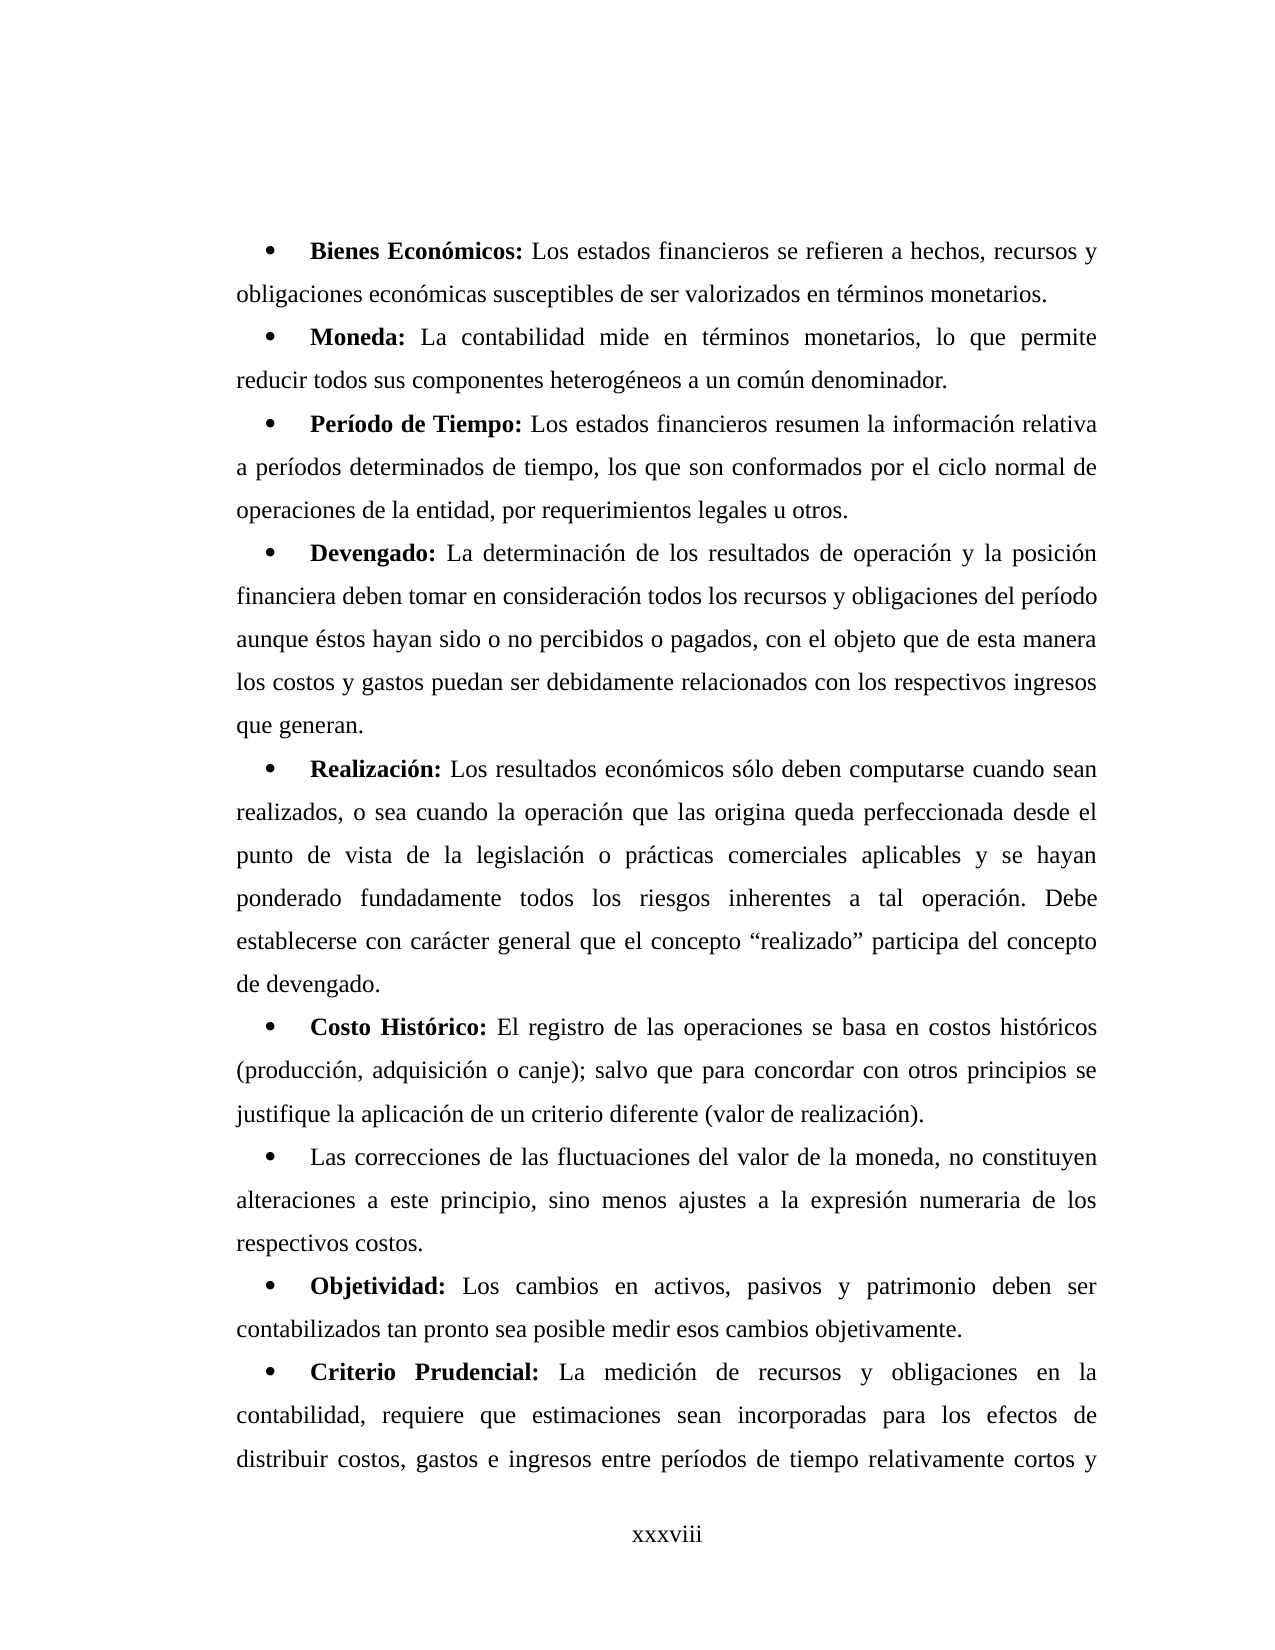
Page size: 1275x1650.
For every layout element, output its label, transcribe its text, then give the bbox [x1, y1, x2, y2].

list Bienes Económicos: Los estados financieros se refieren a hechos, recursos y obligaciones económicas susceptibles de ser valorizados en términos monetarios. [236, 236, 1098, 308]
list Devengado: La determinación de los resultados de operación y la posición financiera deben tomar en consideración todos los recursos y obligaciones del período aunque éstos hayan sido o no percibidos o pagados, con el objeto que de esta manera los costos y gastos puedan ser debidamente relacionados con los respectivos ingresos que generan. [236, 538, 1098, 739]
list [236, 1357, 1098, 1472]
list Las correcciones de las fluctuaciones del valor de la moneda, no constituyen alteraciones a este principio, sino menos ajustes a la expresión numeraria de los respectivos costos. [236, 1142, 1098, 1257]
list Objetividad: Los cambios en activos, pasivos y patrimonio deben ser contabilizados tan pronto sea posible medir esos cambios objetivamente. [236, 1271, 1098, 1343]
list Moneda: La contabilidad mide en términos monetarios, lo que permite reducir todos sus componentes heterogéneos a un común denominador. [236, 322, 1098, 394]
list Período de Tiempo: Los estados financieros resumen la información relativa a períodos determinados de tiempo, los que son conformados por el ciclo normal de operaciones de la entidad, por requerimientos legales u otros. [236, 409, 1098, 524]
list Realización: Los resultados económicos sólo deben computarse cuando sean realizados, o sea cuando la operación que las origina queda perfeccionada desde el punto de vista de la legislación o prácticas comerciales aplicables y se hayan ponderado fundadamente todos los riesgos inherentes a tal operación. Debe establecerse con carácter general que el concepto “realizado” participa del concepto de devengado. [236, 754, 1098, 998]
list Costo Histórico: El registro de las operaciones se basa en costos históricos (producción, adquisición o canje); salvo que para concordar con otros principios se justifique la aplicación de un criterio diferente (valor de realización). [236, 1012, 1098, 1127]
